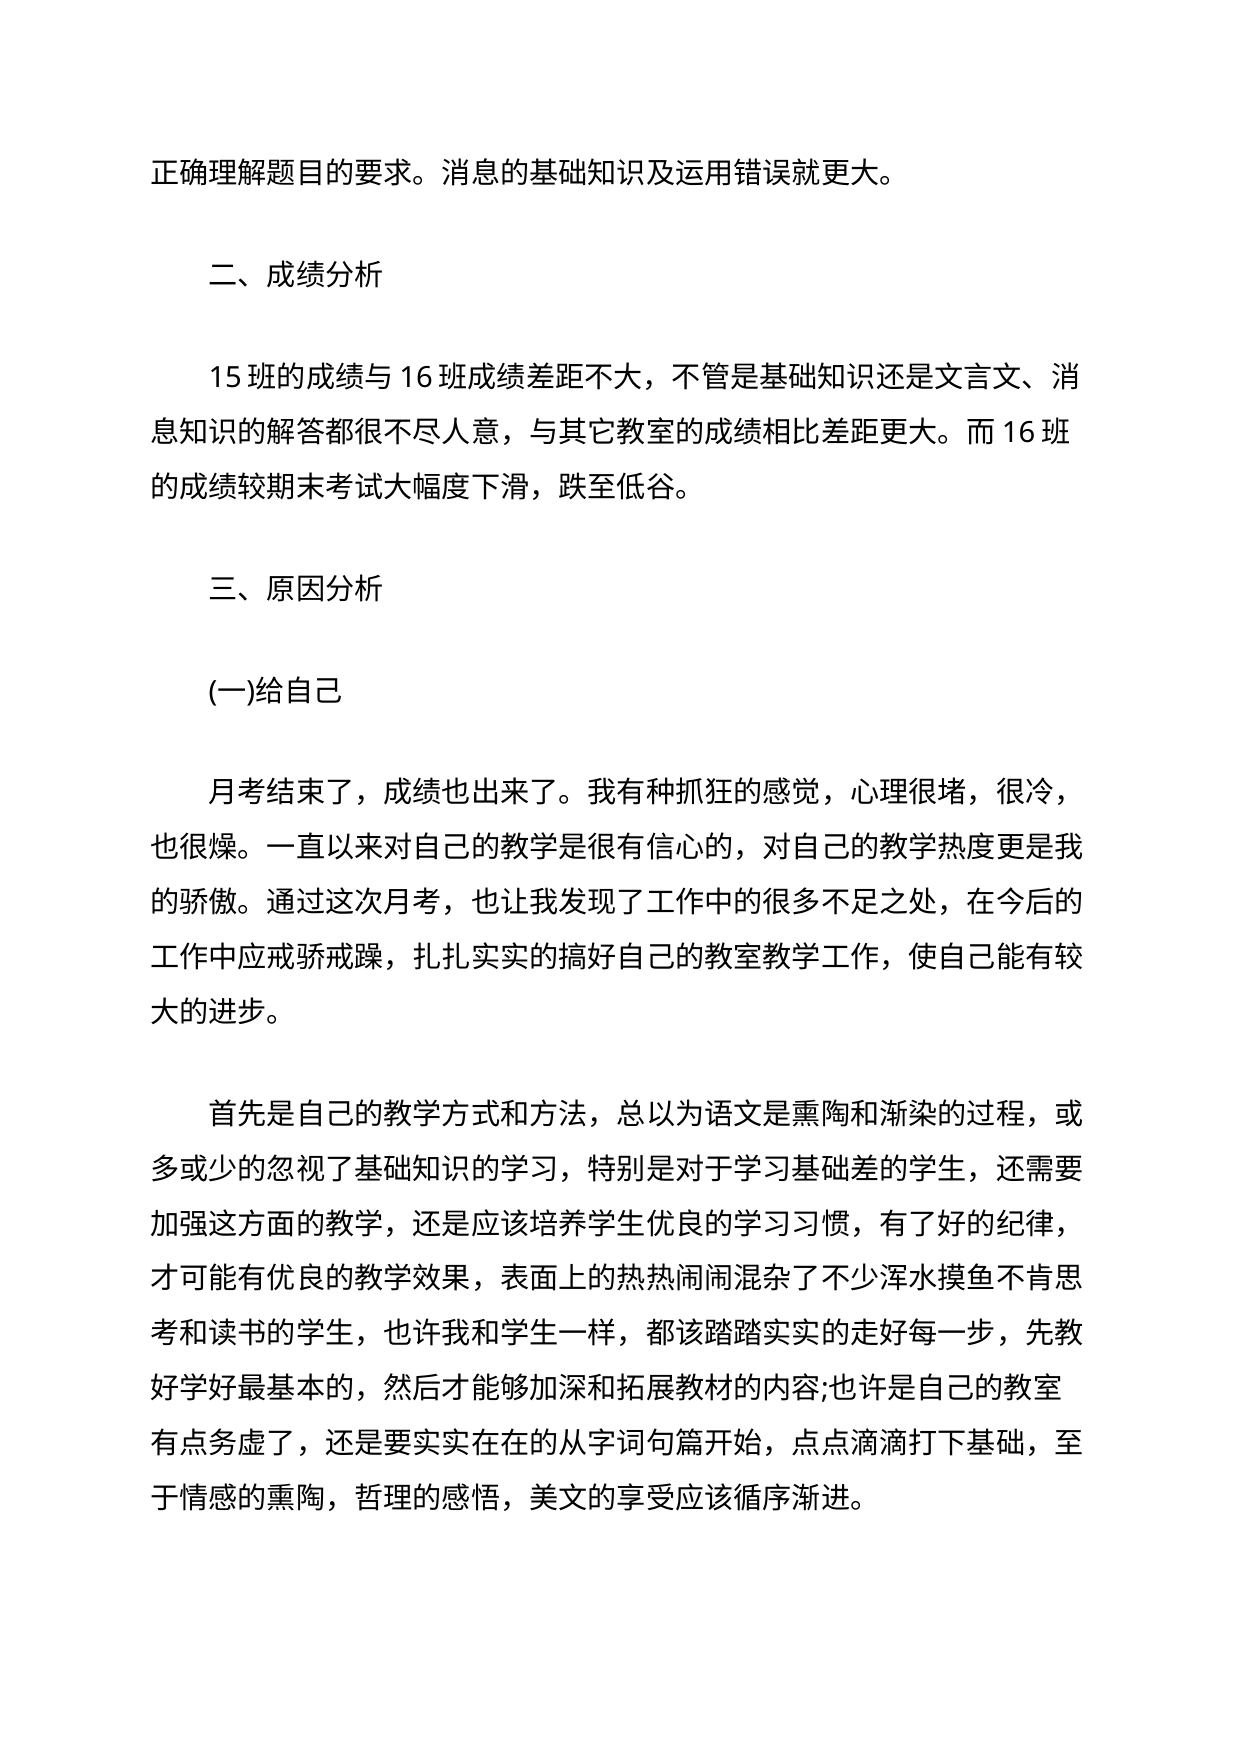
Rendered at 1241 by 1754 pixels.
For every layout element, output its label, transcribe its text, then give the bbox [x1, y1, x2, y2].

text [150, 150, 1090, 192]
text 三、原因分析 [150, 565, 1090, 608]
text 首先是自己的教学方式和方法，总以为语文是熏陶和渐染的过程，或多或少的忽视了基础知识的学习，特别是对于学习基础差的学生，还需要加强这方面的教学，还是应该培养学生优良的学习习惯，有了好的纪律，才可能有优良的教学效果，表面上的热热闹闹混杂了不少浑水摸鱼不肯思考和读书的学生，也许我和学生一样，都该踏踏实实的走好每一步，先教好学好最基本的，然后才能够加深和拓展教材的内容;也许是自己的教室有点务虚了，还是要实实在在的从字词句篇开始，点点滴滴打下基础，至于情感的熏陶，哲理的感悟，美文的享受应该循序渐进。 [150, 1090, 1090, 1517]
text 月考结束了，成绩也出来了。我有种抓狂的感觉，心理很堵，很冷，也很燥。一直以来对自己的教学是很有信心的，对自己的教学热度更是我的骄傲。通过这次月考，也让我发现了工作中的很多不足之处，在今后的工作中应戒骄戒躁，扎扎实实的搞好自己的教室教学工作，使自己能有较大的进步。 [150, 769, 1090, 1031]
text (一)给自己 [150, 667, 1090, 709]
text 15班的成绩与16班成绩差距不大，不管是基础知识还是文言文、消息知识的解答都很不尽人意，与其它教室的成绩相比差距更大。而16班的成绩较期末考试大幅度下滑，跌至低谷。 [150, 353, 1090, 506]
text 二、成绩分析 [150, 252, 1090, 294]
